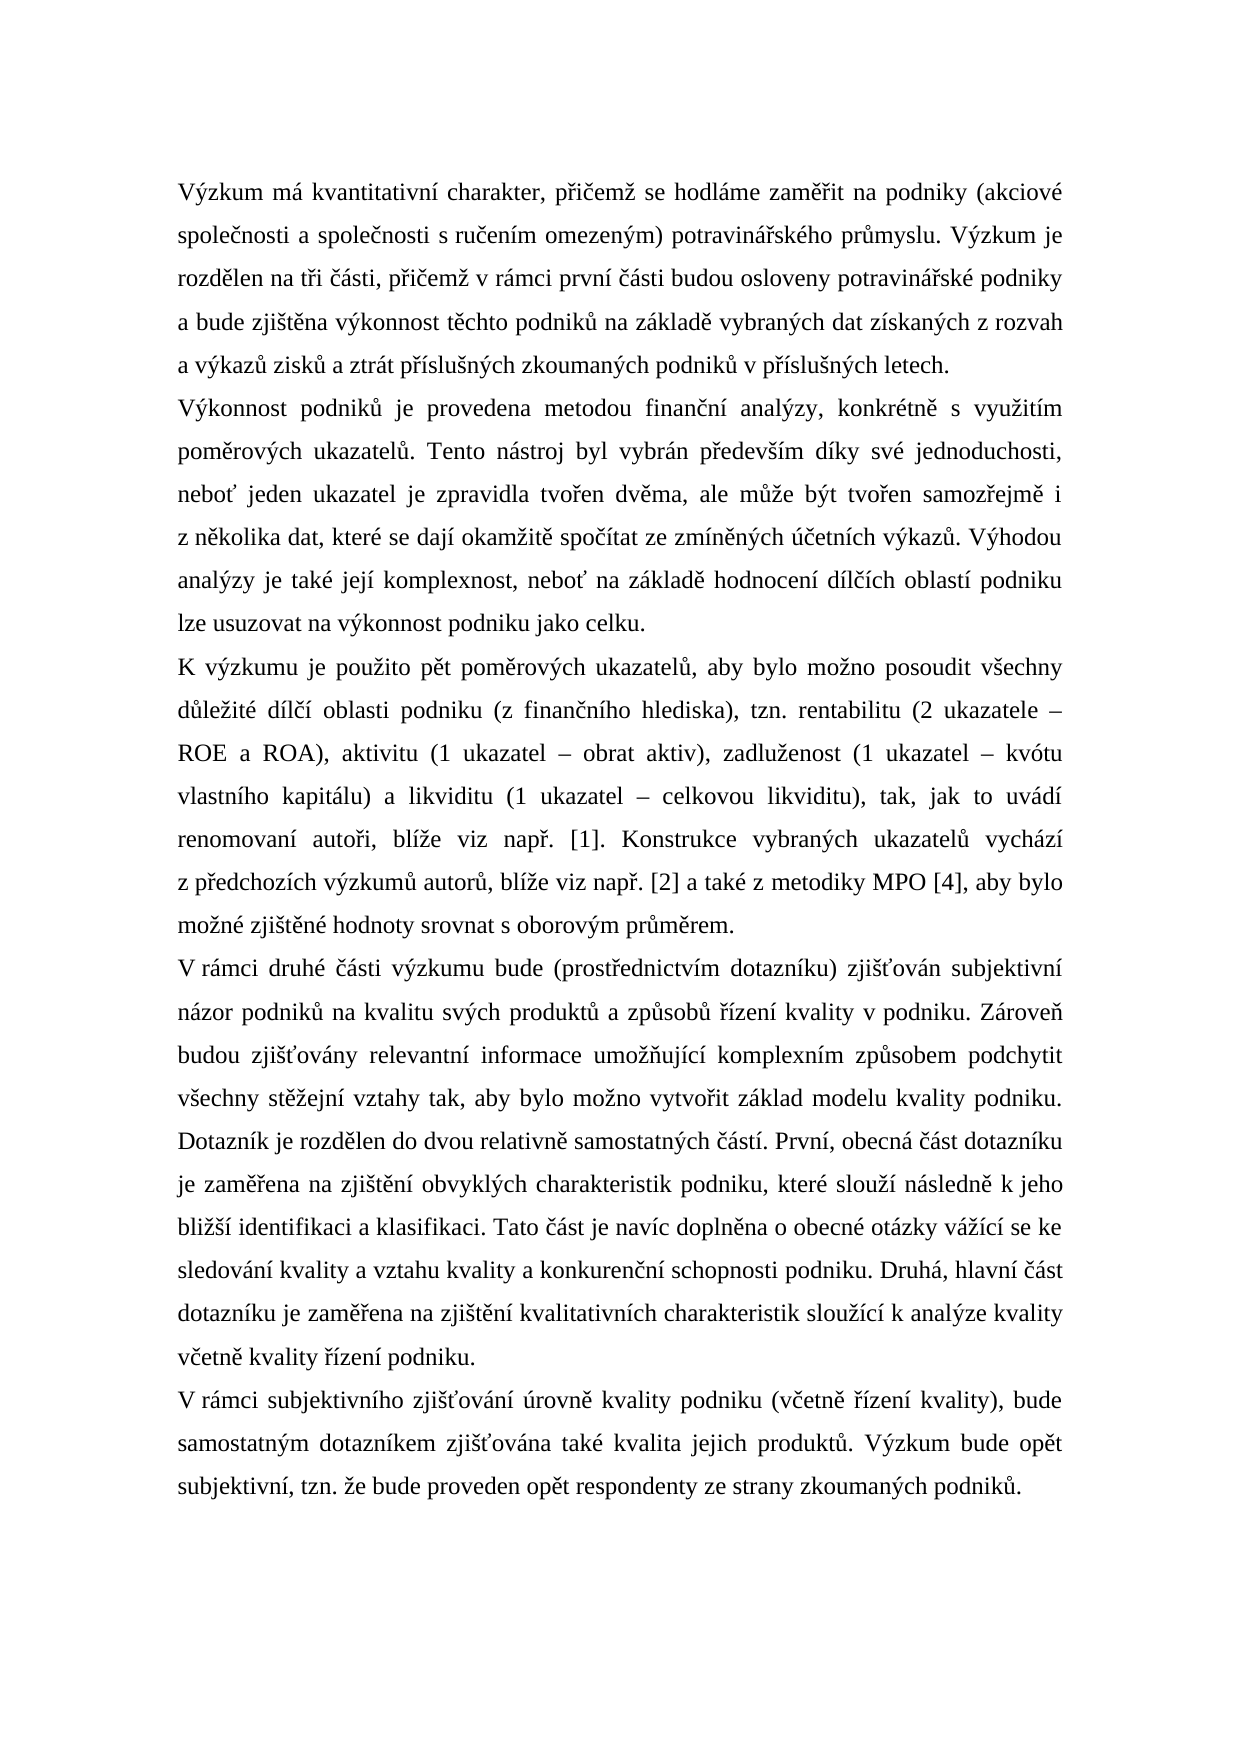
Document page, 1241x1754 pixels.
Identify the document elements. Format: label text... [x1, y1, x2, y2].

text V rámci subjektivního zjišťování úrovně kvality podniku (včetně řízení kvality), bude samostatným dotazníkem zjišťována také kvalita jejich produktů. Výzkum bude opět subjektivní, tzn. že bude proveden opět respondenty ze strany zkoumaných podniků. [177, 1385, 1063, 1500]
text K výzkumu je použito pět poměrových ukazatelů, aby bylo možno posoudit všechny důležité dílčí oblasti podniku (z finančního hlediska), tzn. rentabilitu (2 ukazatele – ROE a ROA), aktivitu (1 ukazatel – obrat aktiv), zadluženost (1 ukazatel – kvótu vlastního kapitálu) a likviditu (1 ukazatel – celkovou likviditu), tak, jak to uvádí renomovaní autoři, blíže viz např. [1]. Konstrukce vybraných ukazatelů vychází z předchozích výzkumů autorů, blíže viz např. [2] a také z metodiky MPO [4], aby bylo možné zjištěné hodnoty srovnat s oborovým průměrem. [177, 652, 1063, 939]
text Výzkum má kvantitativní charakter, přičemž se hodláme zaměřit na podniky (akciové společnosti a společnosti s ručením omezeným) potravinářského průmyslu. Výzkum je rozdělen na tři části, přičemž v rámci první části budou osloveny potravinářské podniky a bude zjištěna výkonnost těchto podniků na základě vybraných dat získaných z rozvah a výkazů zisků a ztrát příslušných zkoumaných podniků v příslušných letech. [177, 177, 1063, 378]
text V rámci druhé části výzkumu bude (prostřednictvím dotazníku) zjišťován subjektivní názor podniků na kvalitu svých produktů a způsobů řízení kvality v podniku. Zároveň budou zjišťovány relevantní informace umožňující komplexním způsobem podchytit všechny stěžejní vztahy tak, aby bylo možno vytvořit základ modelu kvality podniku. Dotazník je rozdělen do dvou relativně samostatných částí. První, obecná část dotazníku je zaměřena na zjištění obvyklých charakteristik podniku, které slouží následně k jeho bližší identifikaci a klasifikaci. Tato část je navíc doplněna o obecné otázky vážící se ke sledování kvality a vztahu kvality a konkurenční schopnosti podniku. Druhá, hlavní část dotazníku je zaměřena na zjištění kvalitativních charakteristik sloužící k analýze kvality včetně kvality řízení podniku. [177, 953, 1063, 1370]
text Výkonnost podniků je provedena metodou finanční analýzy, konkrétně s využitím poměrových ukazatelů. Tento nástroj byl vybrán především díky své jednoduchosti, neboť jeden ukazatel je zpravidla tvořen dvěma, ale může být tvořen samozřejmě i z několika dat, které se dají okamžitě spočítat ze zmíněných účetních výkazů. Výhodou analýzy je také její komplexnost, neboť na základě hodnocení dílčích oblastí podniku lze usuzovat na výkonnost podniku jako celku. [177, 393, 1063, 637]
